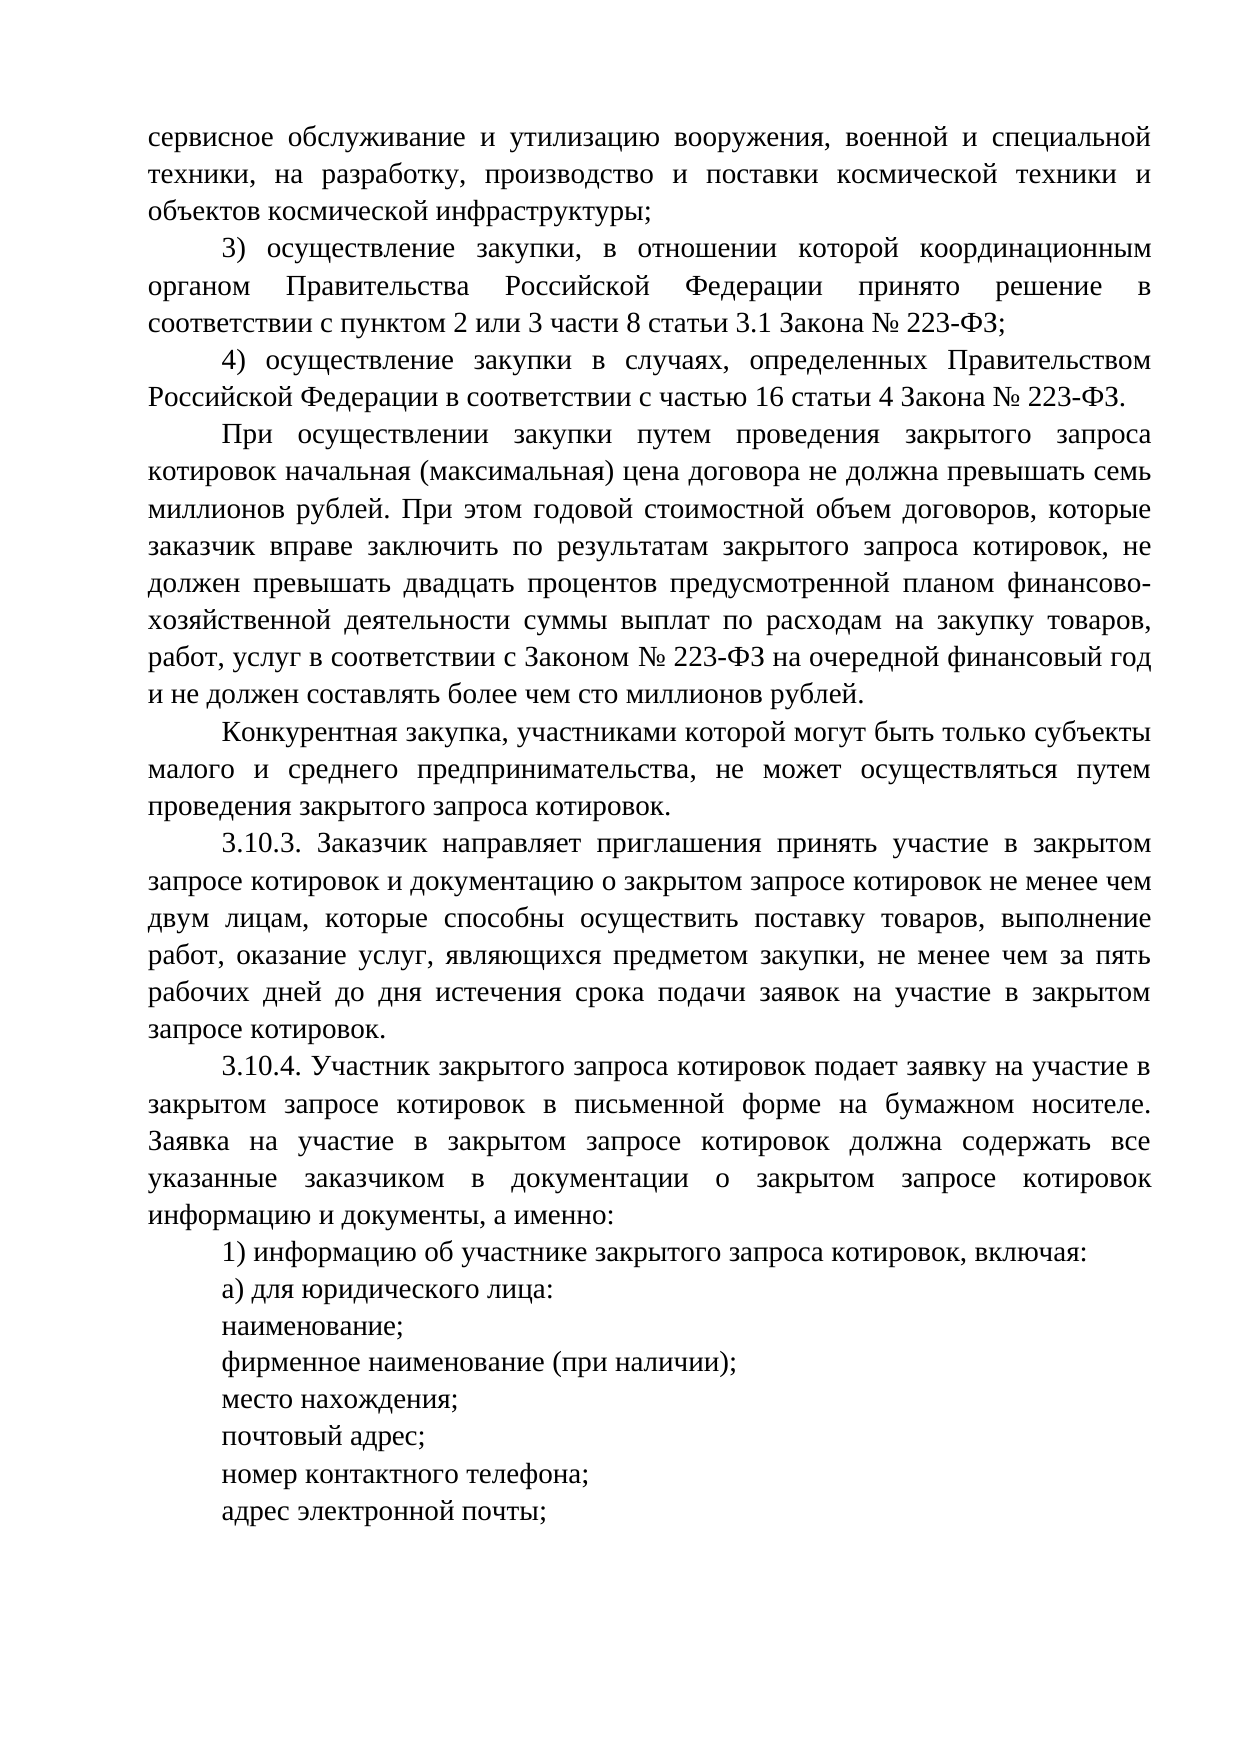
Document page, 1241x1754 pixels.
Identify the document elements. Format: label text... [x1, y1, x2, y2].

list осуществление закупки в случаях, определенных Правительством Российской Федерации в соответствии с частью 16 статьи 4 Закона № 223-ФЗ. [148, 342, 1152, 413]
text фирменное наименование (при наличии); место нахождения; [221, 1344, 803, 1415]
list осуществление закупки, в отношении которой координационным органом Правительства Российской Федерации принято решение в соответствии с пунктом 2 или 3 части 8 статьи 3.1 Закона № 223-ФЗ; [148, 230, 1152, 338]
text При осуществлении закупки путем проведения закрытого запроса котировок начальная (максимальная) цена договора не должна превышать семь миллионов рублей. При этом годовой стоимостной объем договоров, которые заказчик вправе заключить по результатам закрытого запроса котировок, не должен превышать двадцать процентов предусмотренной планом финансово- хозяйственной деятельности суммы выплат по расходам на закупку товаров, работ, услуг в соответствии с Законом № 223-ФЗ на очередной финансовый год и не должен составлять более чем сто миллионов рублей. [148, 416, 1152, 710]
text сервисное обслуживание и утилизацию вооружения, военной и специальной техники, на разработку, производство и поставки космической техники и объектов космической инфраструктуры; [148, 119, 1152, 227]
list Заказчик направляет приглашения принять участие в закрытом запросе котировок и документацию о закрытом запросе котировок не менее чем двум лицам, которые способны осуществить поставку товаров, выполнение работ, оказание услуг, являющихся предметом закупки, не менее чем за пять рабочих дней до дня истечения срока подачи заявок на участие в закрытом запросе котировок. [148, 825, 1152, 1045]
list Участник закрытого запроса котировок подает заявку на участие в закрытом запросе котировок в письменной форме на бумажном носителе. Заявка на участие в закрытом запросе котировок должна содержать все указанные заказчиком в документации о закрытом запросе котировок информацию и документы, а именно: [148, 1048, 1152, 1231]
text номер контактного телефона; адрес электронной почты; [221, 1456, 652, 1527]
text Конкурентная закупка, участниками которой могут быть только субъекты малого и среднего предпринимательства, не может осуществляться путем проведения закрытого запроса котировок. [148, 714, 1152, 822]
text наименование; [221, 1309, 1166, 1342]
list информацию об участнике закрытого запроса котировок, включая: а) для юридического лица: [221, 1234, 1088, 1305]
text почтовый адрес; [221, 1419, 1166, 1452]
